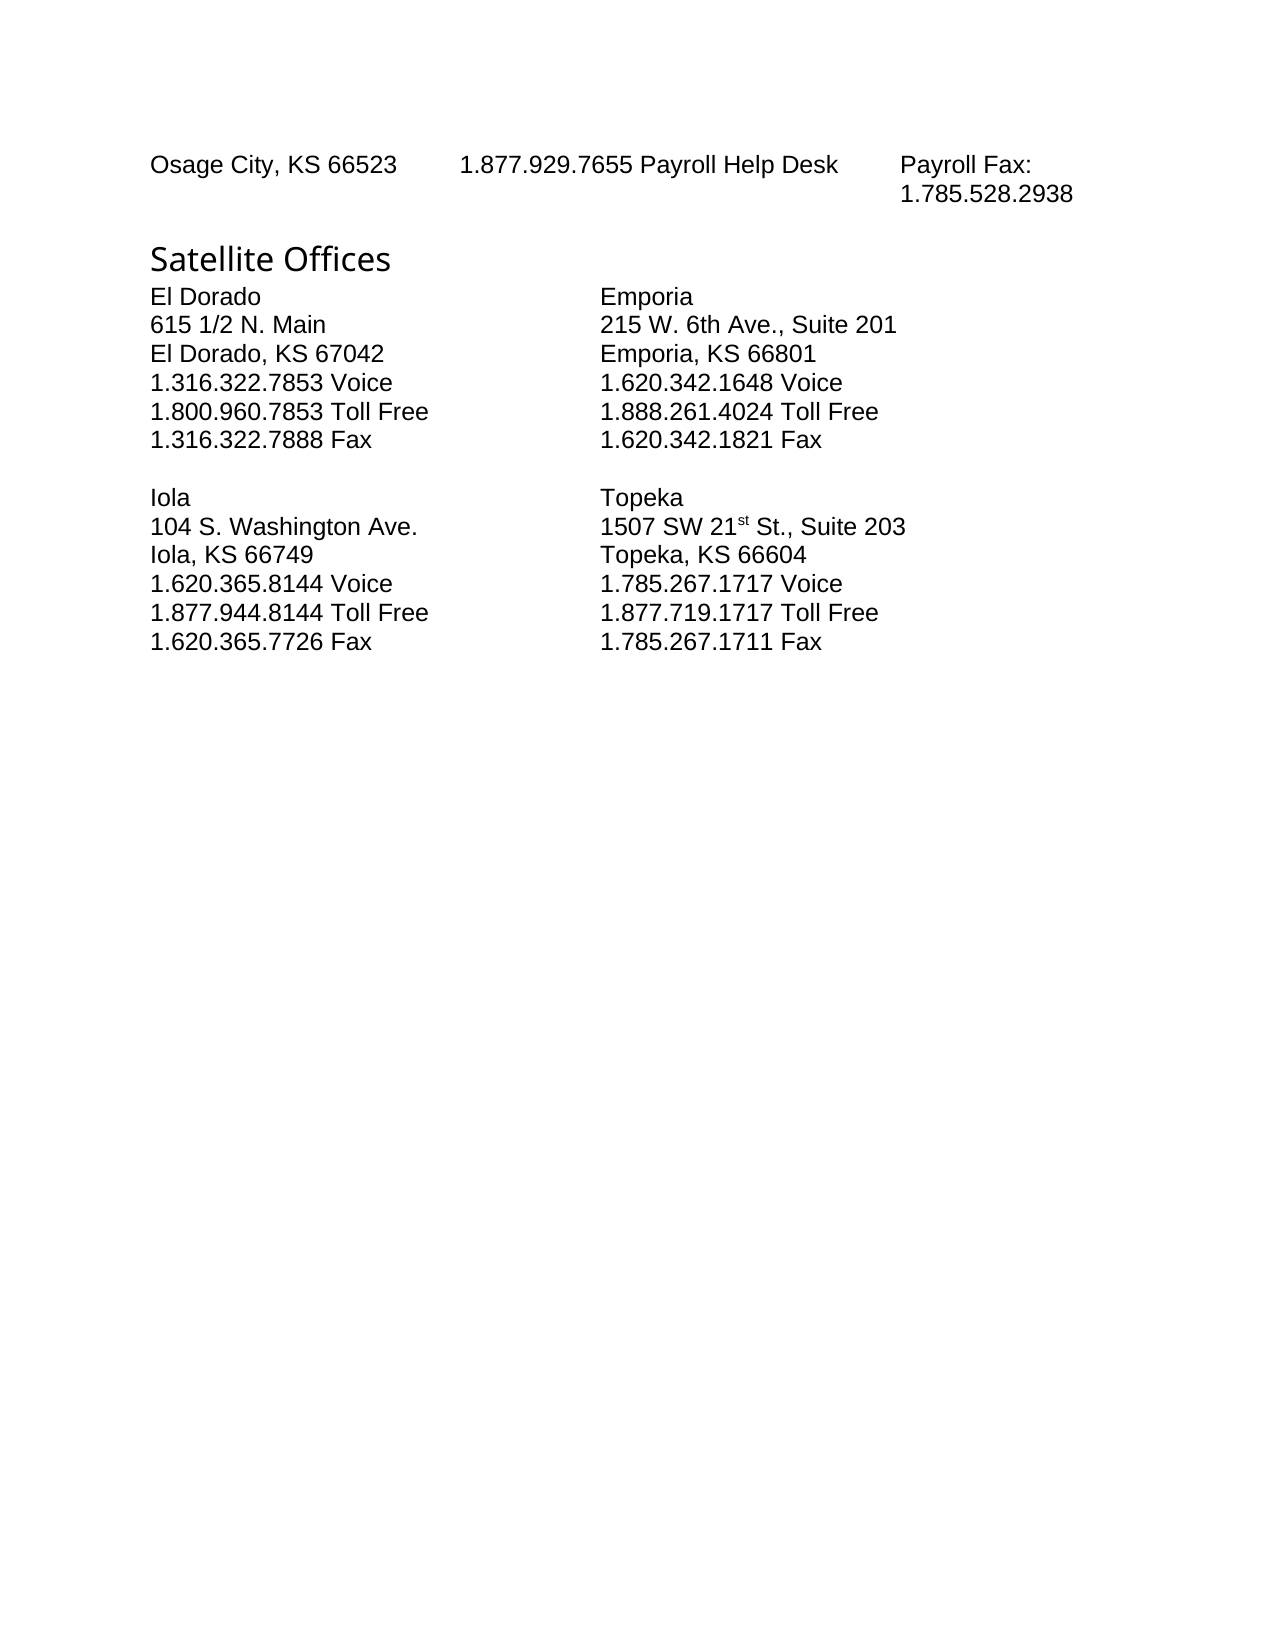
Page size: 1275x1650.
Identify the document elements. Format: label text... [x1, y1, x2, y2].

text Iola Topeka [150, 483, 1125, 512]
text 1.316.322.7888 Fax 1.620.342.1821 Fax [150, 425, 1125, 454]
text 1.785.528.2938 [150, 179, 1125, 207]
text 1.800.960.7853 Toll Free 1.888.261.4024 Toll Free [150, 397, 1125, 425]
text 1.877.944.8144 Toll Free 1.877.719.1717 Toll Free [150, 598, 1125, 627]
text El Dorado Emporia [150, 282, 1125, 310]
text 1.316.322.7853 Voice 1.620.342.1648 Voice [150, 368, 1125, 397]
text 104 S. Washington Ave. 1507 SW 21st St., Suite 203 [150, 512, 1125, 540]
text 1.620.365.7726 Fax 1.785.267.1711 Fax [150, 627, 1125, 655]
text El Dorado, KS 67042 Emporia, KS 66801 [150, 339, 1125, 368]
text 1.620.365.8144 Voice 1.785.267.1717 Voice [150, 569, 1125, 598]
text Satellite Offices [150, 236, 1125, 282]
text 615 1/2 N. Main 215 W. 6th Ave., Suite 201 [150, 310, 1125, 339]
text Osage City, KS 66523 1.877.929.7655 Payroll Help Desk Payroll Fax: [150, 150, 1125, 179]
text Iola, KS 66749 Topeka, KS 66604 [150, 540, 1125, 569]
